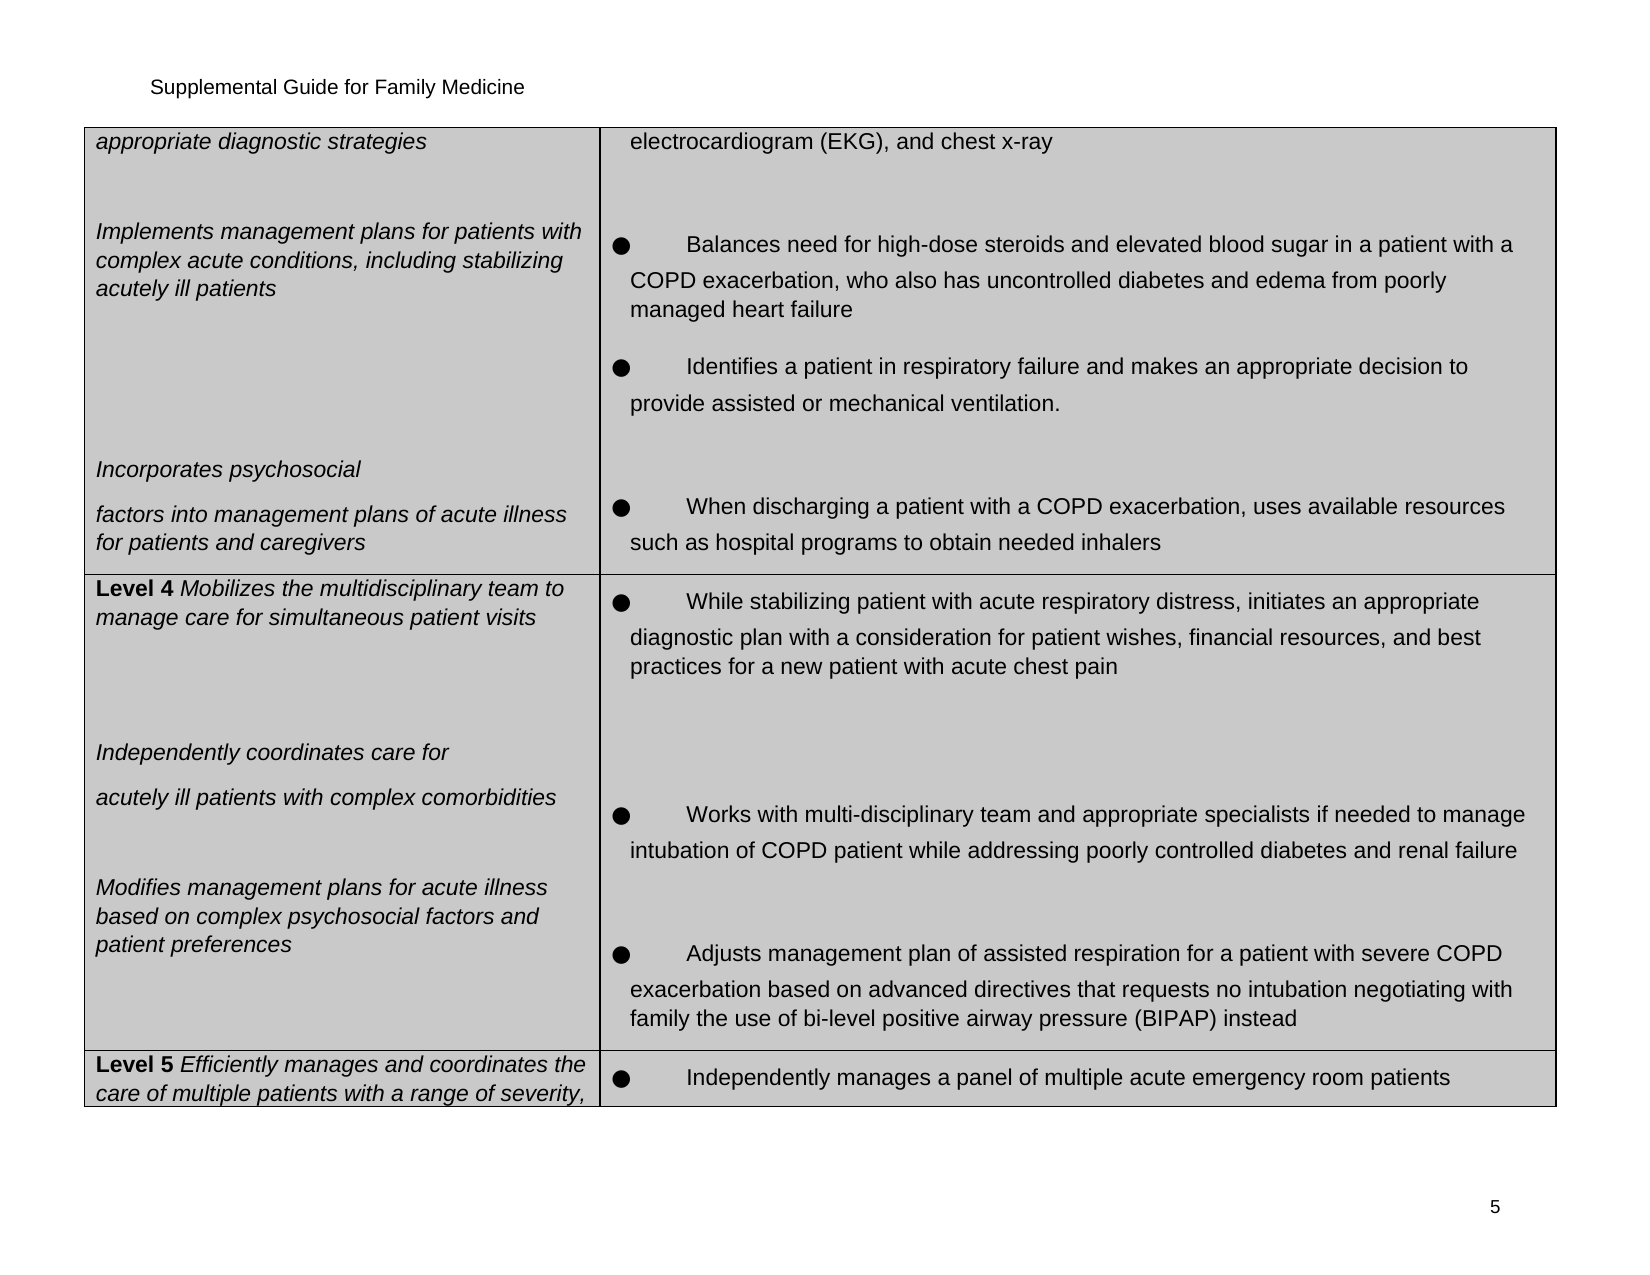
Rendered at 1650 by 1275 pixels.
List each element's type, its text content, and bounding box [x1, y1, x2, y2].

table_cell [85, 1051, 599, 1106]
table_cell Level 4 Mobilizes the multidisciplinary team to manage care for simultaneous patient visits Independently coordinates care for acutely ill patients with complex comorbidities Modifies management plans for acute illness based on complex psychosocial factors and patient preferences [85, 575, 599, 1050]
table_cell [85, 128, 599, 574]
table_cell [601, 128, 1555, 574]
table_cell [601, 1051, 1555, 1106]
table_cell While stabilizing patient with acute respiratory distress, initiates an appropriate diagnostic plan with a consideration for patient wishes, financial resources, and best practices for a new patient with acute chest pain Works with multi-disciplinary team and appropriate specialists if needed to manage intubation of COPD patient while addressing poorly controlled diabetes and renal failure Adjusts management plan of assisted respiration for a patient with severe COPD exacerbation based on advanced directives that requests no intubation negotiating with family the use of bi-level positive airway pressure (BIPAP) instead [601, 575, 1555, 1050]
